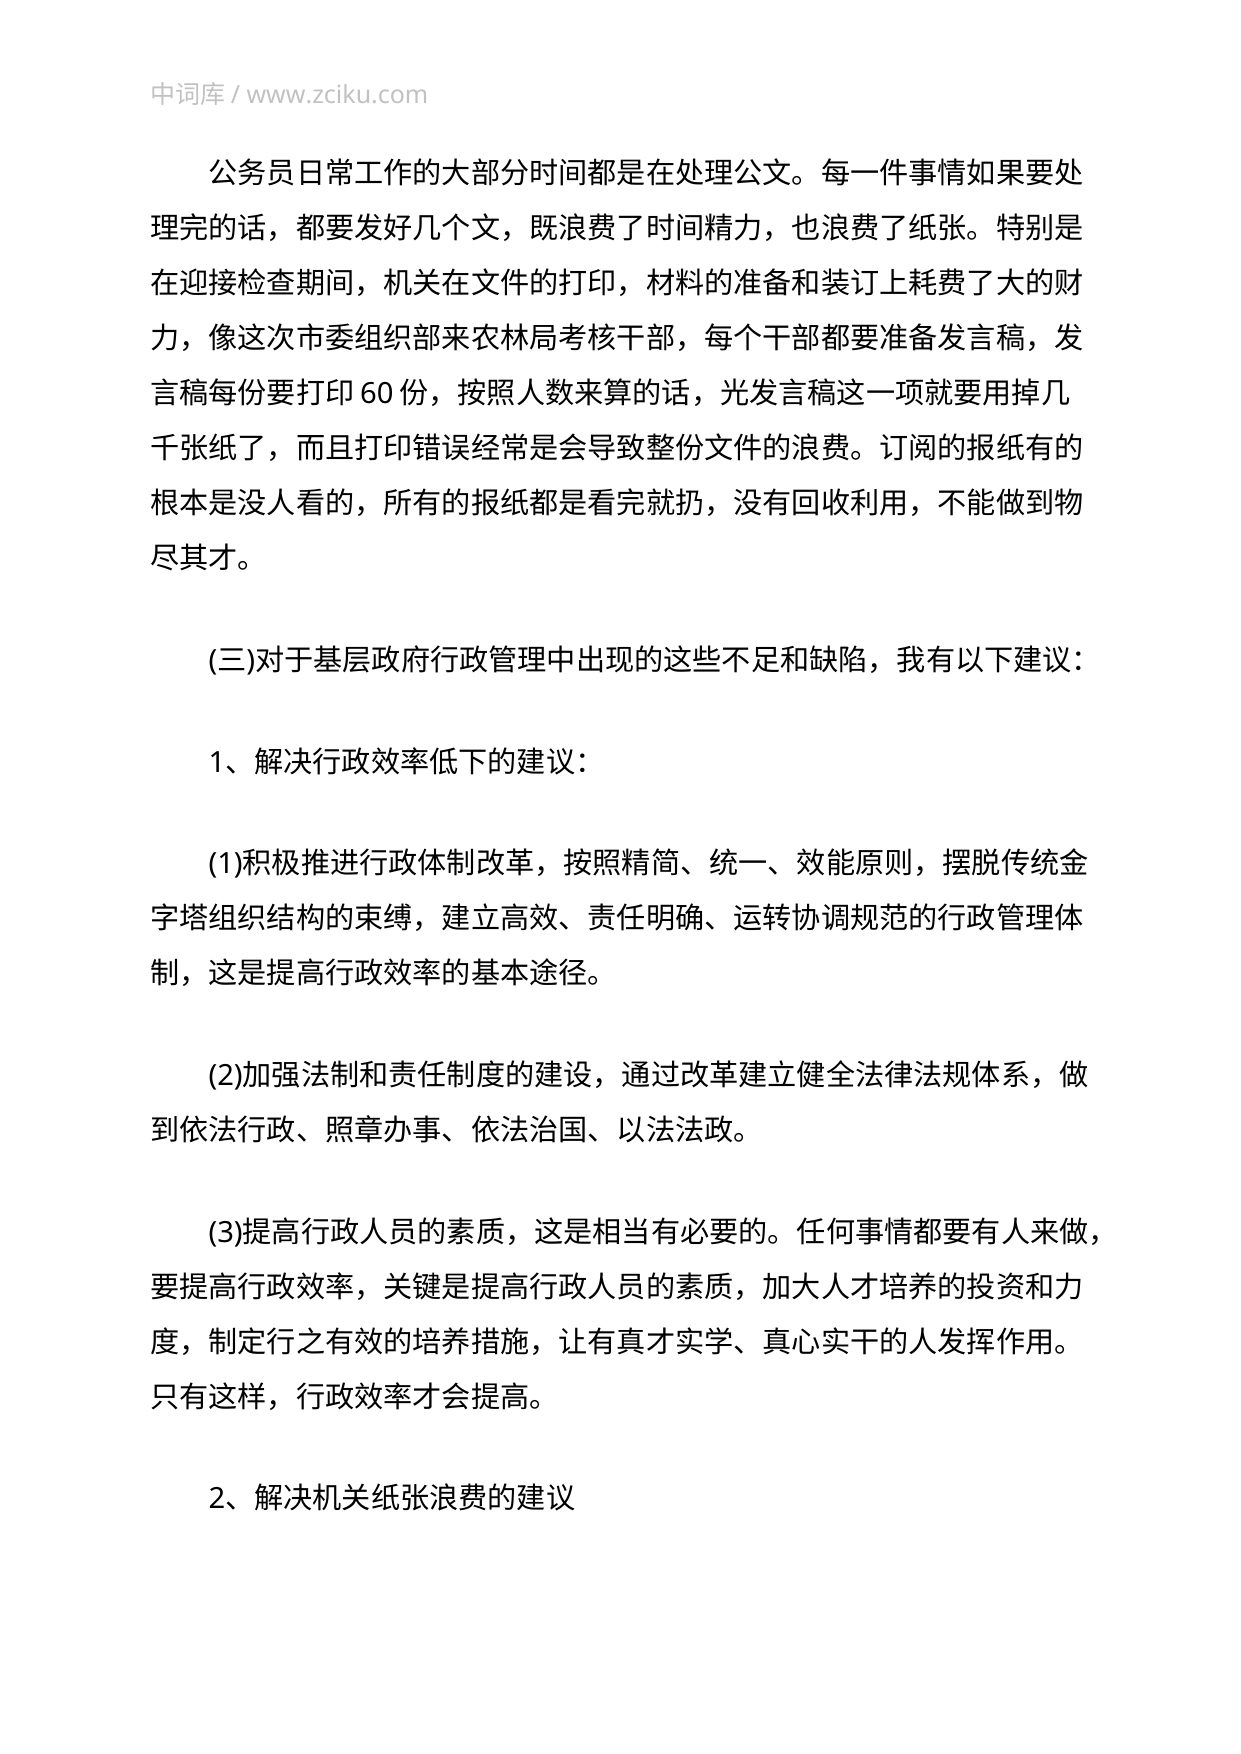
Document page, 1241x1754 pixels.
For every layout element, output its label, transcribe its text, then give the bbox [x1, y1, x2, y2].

text (三)对于基层政府行政管理中出现的这些不足和缺陷，我有以下建议： [150, 636, 1090, 678]
text (1)积极推进行政体制改革，按照精简、统一、效能原则，摆脱传统金字塔组织结构的束缚，建立高效、责任明确、运转协调规范的行政管理体制，这是提高行政效率的基本途径。 [150, 840, 1090, 992]
text 1、解决行政效率低下的建议： [150, 738, 1090, 781]
text (2)加强法制和责任制度的建设，通过改革建立健全法律法规体系，做到依法行政、照章办事、依法治国、以法法政。 [150, 1052, 1090, 1149]
text 公务员日常工作的大部分时间都是在处理公文。每一件事情如果要处理完的话，都要发好几个文，既浪费了时间精力，也浪费了纸张。特别是在迎接检查期间，机关在文件的打印，材料的准备和装订上耗费了大的财力，像这次市委组织部来农林局考核干部，每个干部都要准备发言稿，发言稿每份要打印60份，按照人数来算的话，光发言稿这一项就要用掉几千张纸了，而且打印错误经常是会导致整份文件的浪费。订阅的报纸有的根本是没人看的，所有的报纸都是看完就扔，没有回收利用，不能做到物尽其才。 [150, 150, 1090, 577]
text (3)提高行政人员的素质，这是相当有必要的。任何事情都要有人来做，要提高行政效率，关键是提高行政人员的素质，加大人才培养的投资和力度，制定行之有效的培养措施，让有真才实学、真心实干的人发挥作用。只有这样，行政效率才会提高。 [150, 1208, 1090, 1416]
text 2、解决机关纸张浪费的建议 [150, 1475, 1090, 1517]
